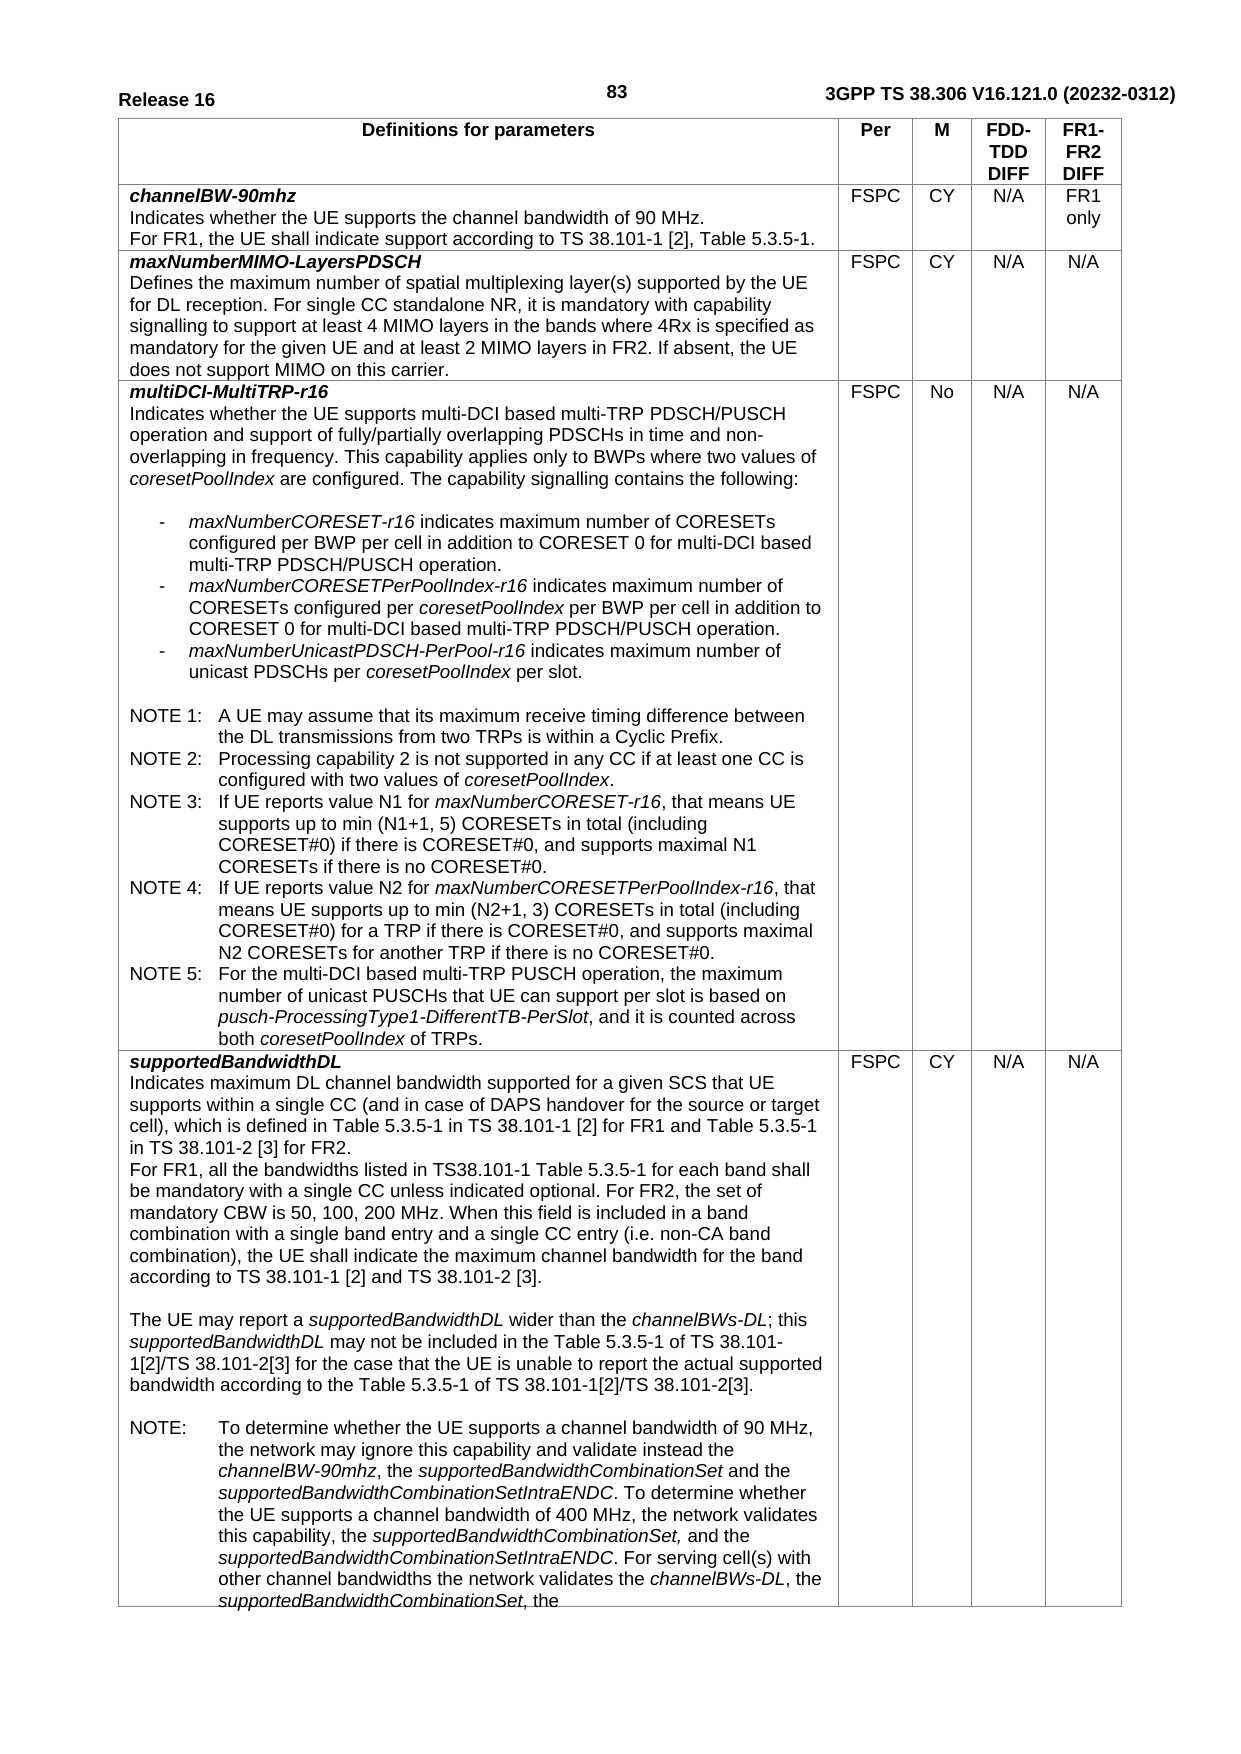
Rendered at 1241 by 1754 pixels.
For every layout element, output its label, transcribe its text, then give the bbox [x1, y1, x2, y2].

table_cell channelBW-90mhz Indicates whether the UE supports the channel bandwidth of 90 MHz. For FR1, the UE shall indicate support according to TS 38.101-1 [2], Table 5.3.5-1. [119, 185, 838, 249]
table_cell CY [913, 1051, 971, 1606]
table_cell FSPC [839, 1051, 912, 1606]
table_header Per [839, 119, 912, 184]
table_cell maxNumberMIMO-LayersPDSCH Defines the maximum number of spatial multiplexing layer(s) supported by the UE for DL reception. For single CC standalone NR, it is mandatory with capability signalling to support at least 4 MIMO layers in the bands where 4Rx is specified as mandatory for the given UE and at least 2 MIMO layers in FR2. If absent, the UE does not support MIMO on this carrier. [119, 251, 838, 380]
table_header M [913, 119, 971, 184]
table_cell N/A [972, 381, 1045, 1049]
table_cell N/A [1046, 1051, 1121, 1606]
table_cell FSPC [839, 251, 912, 380]
table_cell supportedBandwidthDL Indicates maximum DL channel bandwidth supported for a given SCS that UE supports within a single CC (and in case of DAPS handover for the source or target cell), which is defined in Table 5.3.5-1 in TS 38.101-1 [2] for FR1 and Table 5.3.5-1 in TS 38.101-2 [3] for FR2. For FR1, all the bandwidths listed in TS38.101-1 Table 5.3.5-1 for each band shall be mandatory with a single CC unless indicated optional. For FR2, the set of mandatory CBW is 50, 100, 200 MHz. When this field is included in a band combination with a single band entry and a single CC entry (i.e. non-CA band combination), the UE shall indicate the maximum channel bandwidth for the band according to TS 38.101-1 [2] and TS 38.101-2 [3]. The UE may report a supportedBandwidthDL wider than the channelBWs-DL; this supportedBandwidthDL may not be included in the Table 5.3.5-1 of TS 38.101-1[2]/TS 38.101-2[3] for the case that the UE is unable to report the actual supported bandwidth according to the Table 5.3.5-1 of TS 38.101-1[2]/TS 38.101-2[3]. NOTE: To determine whether the UE supports a channel bandwidth of 90 MHz, the network may ignore this capability and validate instead the channelBW-90mhz, the supportedBandwidthCombinationSet and the supportedBandwidthCombinationSetIntraENDC. To determine whether the UE supports a channel bandwidth of 400 MHz, the network validates this capability, the supportedBandwidthCombinationSet, and the supportedBandwidthCombinationSetIntraENDC. For serving cell(s) with other channel bandwidths the network validates the channelBWs-DL, the supportedBandwidthCombinationSet, the supportedBandwidthCombinationSetIntraENDC, the asymmetricBandwidthCombinationSet (for a band supporting asymmetric channel bandwidth as defined in clause 5.3.6 of TS 38.101-1 [2]) and supportedBandwidthDL. [119, 1051, 838, 1606]
table_header Definitions for parameters [119, 119, 838, 184]
table_header FR1-FR2 DIFF [1046, 119, 1121, 184]
table_cell FR1 only [1046, 185, 1121, 249]
table_cell N/A [972, 1051, 1045, 1606]
table_cell CY [913, 251, 971, 380]
table_cell No [913, 381, 971, 1049]
table_cell N/A [1046, 251, 1121, 380]
table_cell N/A [972, 185, 1045, 249]
table_cell FSPC [839, 185, 912, 249]
table_cell CY [913, 185, 971, 249]
table_cell FSPC [839, 381, 912, 1049]
table_cell N/A [972, 251, 1045, 380]
table_header FDD-TDD DIFF [972, 119, 1045, 184]
table_cell multiDCI-MultiTRP-r16 Indicates whether the UE supports multi-DCI based multi-TRP PDSCH/PUSCH operation and support of fully/partially overlapping PDSCHs in time and non-overlapping in frequency. This capability applies only to BWPs where two values of coresetPoolIndex are configured. The capability signalling contains the following: - maxNumberCORESET-r16 indicates maximum number of CORESETs configured per BWP per cell in addition to CORESET 0 for multi-DCI based multi-TRP PDSCH/PUSCH operation. - maxNumberCORESETPerPoolIndex-r16 indicates maximum number of CORESETs configured per coresetPoolIndex per BWP per cell in addition to CORESET 0 for multi-DCI based multi-TRP PDSCH/PUSCH operation. - maxNumberUnicastPDSCH-PerPool-r16 indicates maximum number of unicast PDSCHs per coresetPoolIndex per slot. NOTE 1: A UE may assume that its maximum receive timing difference between the DL transmissions from two TRPs is within a Cyclic Prefix. NOTE 2: Processing capability 2 is not supported in any CC if at least one CC is configured with two values of coresetPoolIndex. NOTE 3: If UE reports value N1 for maxNumberCORESET-r16, that means UE supports up to min (N1+1, 5) CORESETs in total (including CORESET#0) if there is CORESET#0, and supports maximal N1 CORESETs if there is no CORESET#0. NOTE 4: If UE reports value N2 for maxNumberCORESETPerPoolIndex-r16, that means UE supports up to min (N2+1, 3) CORESETs in total (including CORESET#0) for a TRP if there is CORESET#0, and supports maximal N2 CORESETs for another TRP if there is no CORESET#0. NOTE 5: For the multi-DCI based multi-TRP PUSCH operation, the maximum number of unicast PUSCHs that UE can support per slot is based on pusch-ProcessingType1-DifferentTB-PerSlot, and it is counted across both coresetPoolIndex of TRPs. [119, 381, 838, 1049]
table_cell N/A [1046, 381, 1121, 1049]
